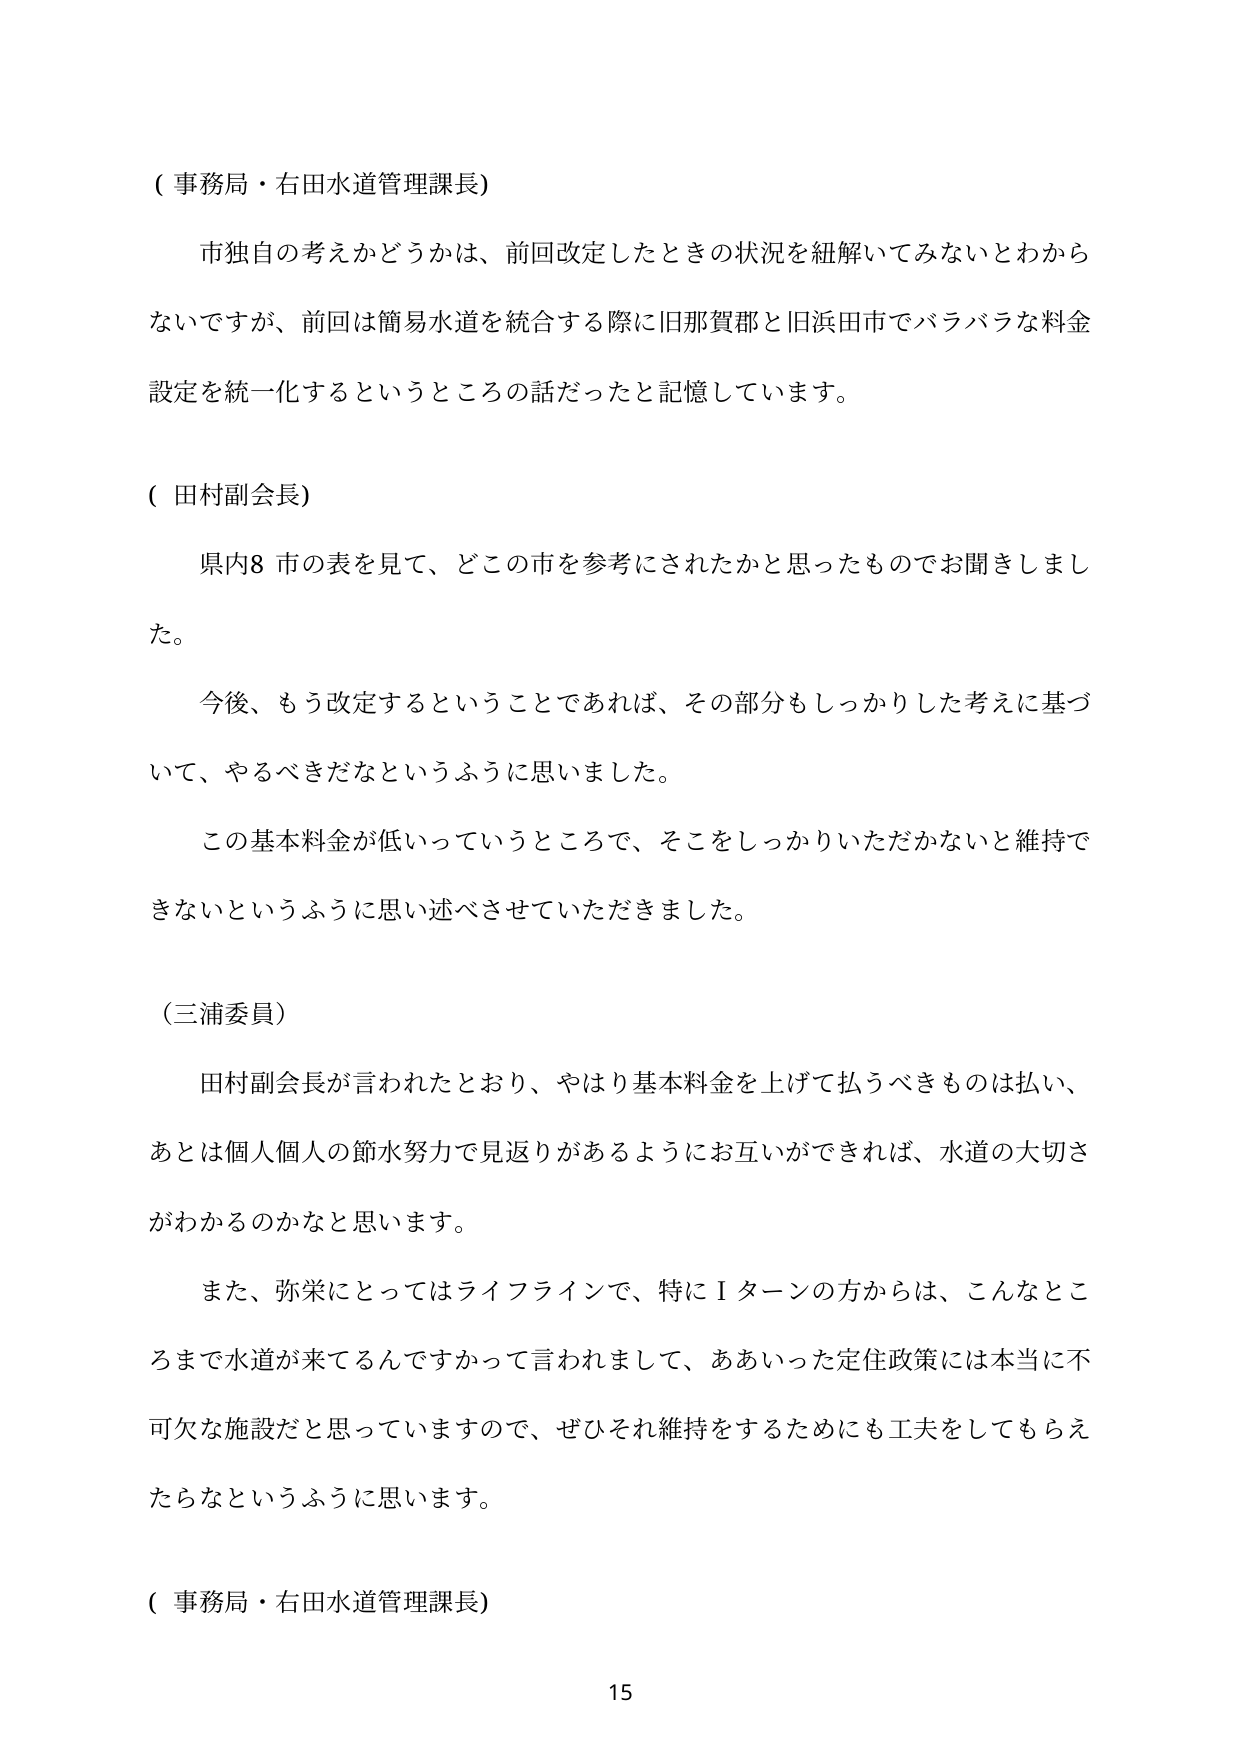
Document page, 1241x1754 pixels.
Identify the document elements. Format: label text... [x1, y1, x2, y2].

text また、弥栄にとってはライフラインで、特にＩターンの方からは、こんなところまで水道が来てるんですかって言われまして、ああいった定住政策には本当に不可欠な施設だと思っていますので、ぜひそれ維持をするためにも工夫をしてもらえたらなというふうに思います。 [148, 1255, 1092, 1532]
text 田村副会長が言われたとおり、やはり基本料金を上げて払うべきものは払い、あとは個人個人の節水努力で見返りがあるようにお互いができれば、水道の大切さがわかるのかなと思います。 [148, 1047, 1092, 1255]
text 市独自の考えかどうかは、前回改定したときの状況を紐解いてみないとわからないですが、前回は簡易水道を統合する際に旧那賀郡と旧浜田市でバラバラな料金設定を統一化するというところの話だったと記憶しています。 [148, 217, 1092, 425]
text (事務局・右田水道管理課長) [148, 148, 1092, 217]
text (田村副会長) [148, 459, 1092, 529]
text 今後、もう改定するということであれば、その部分もしっかりした考えに基づいて、やるべきだなというふうに思いました。 [148, 667, 1092, 805]
text （三浦委員） [148, 978, 1092, 1047]
text (事務局・右田水道管理課長) [148, 1566, 1092, 1635]
text この基本料金が低いっていうところで、そこをしっかりいただかないと維持できないというふうに思い述べさせていただきました。 [148, 805, 1092, 944]
text 県内8市の表を見て、どこの市を参考にされたかと思ったものでお聞きしました。 [148, 529, 1092, 667]
